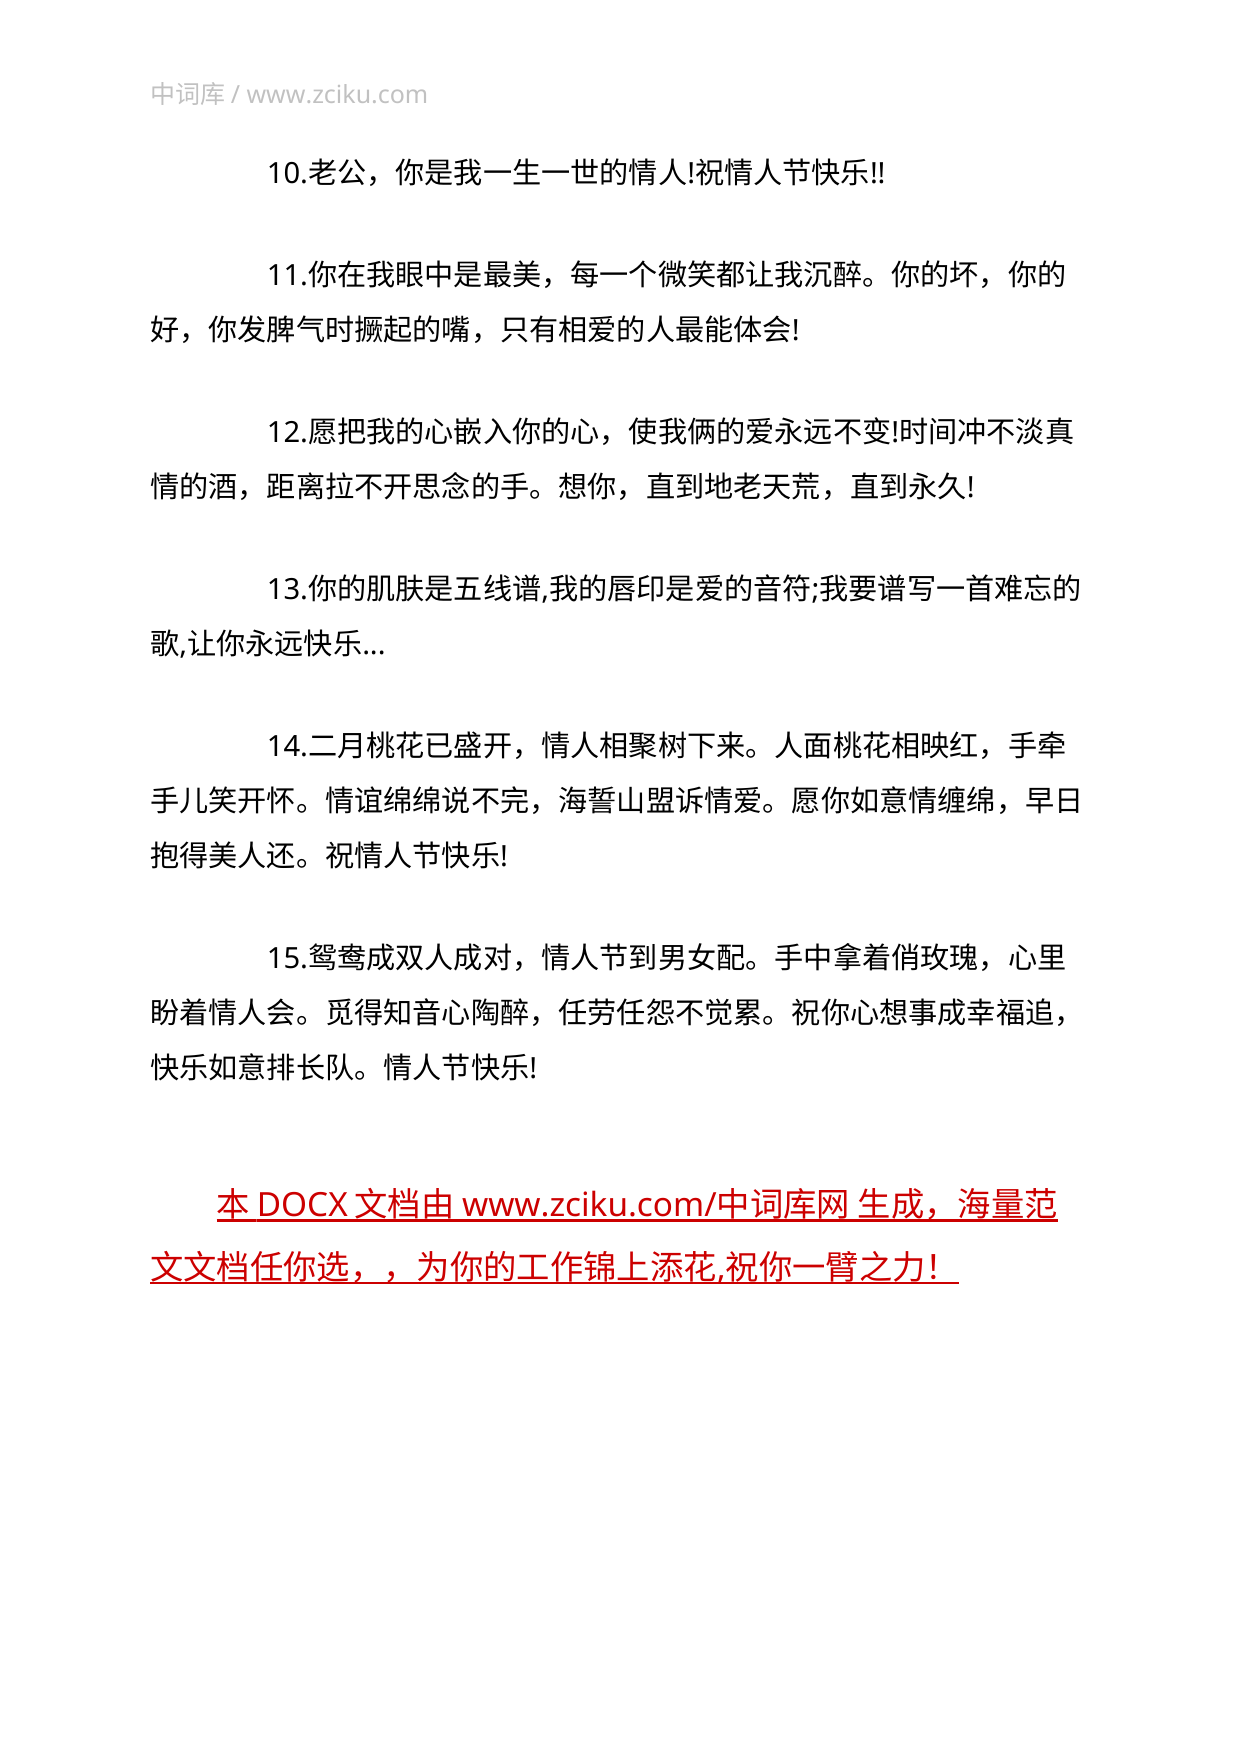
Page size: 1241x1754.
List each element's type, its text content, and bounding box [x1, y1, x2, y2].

text 13.你的肌肤是五线谱,我的唇印是爱的音符;我要谱写一首难忘的歌,让你永远快乐... [150, 566, 1090, 663]
text 15.鸳鸯成双人成对，情人节到男女配。手中拿着俏玫瑰，心里盼着情人会。觅得知音心陶醉，任劳任怨不觉累。祝你心想事成幸福追，快乐如意排长队。情人节快乐! [150, 935, 1090, 1087]
text 12.愿把我的心嵌入你的心，使我俩的爱永远不变!时间冲不淡真情的酒，距离拉不开思念的手。想你，直到地老天荒，直到永久! [150, 409, 1090, 506]
text 10.老公，你是我一生一世的情人!祝情人节快乐!! [150, 150, 1090, 192]
text 14.二月桃花已盛开，情人相聚树下来。人面桃花相映红，手牵手儿笑开怀。情谊绵绵说不完，海誓山盟诉情爱。愿你如意情缠绵，早日抱得美人还。祝情人节快乐! [150, 723, 1090, 875]
text 本DOCX文档由 www.zciku.com/中词库网 生成，海量范文文档任你选，，为你的工作锦上添花,祝你一臂之力！ [150, 1178, 1090, 1289]
text 11.你在我眼中是最美，每一个微笑都让我沉醉。你的坏，你的好，你发脾气时撅起的嘴，只有相爱的人最能体会! [150, 252, 1090, 349]
